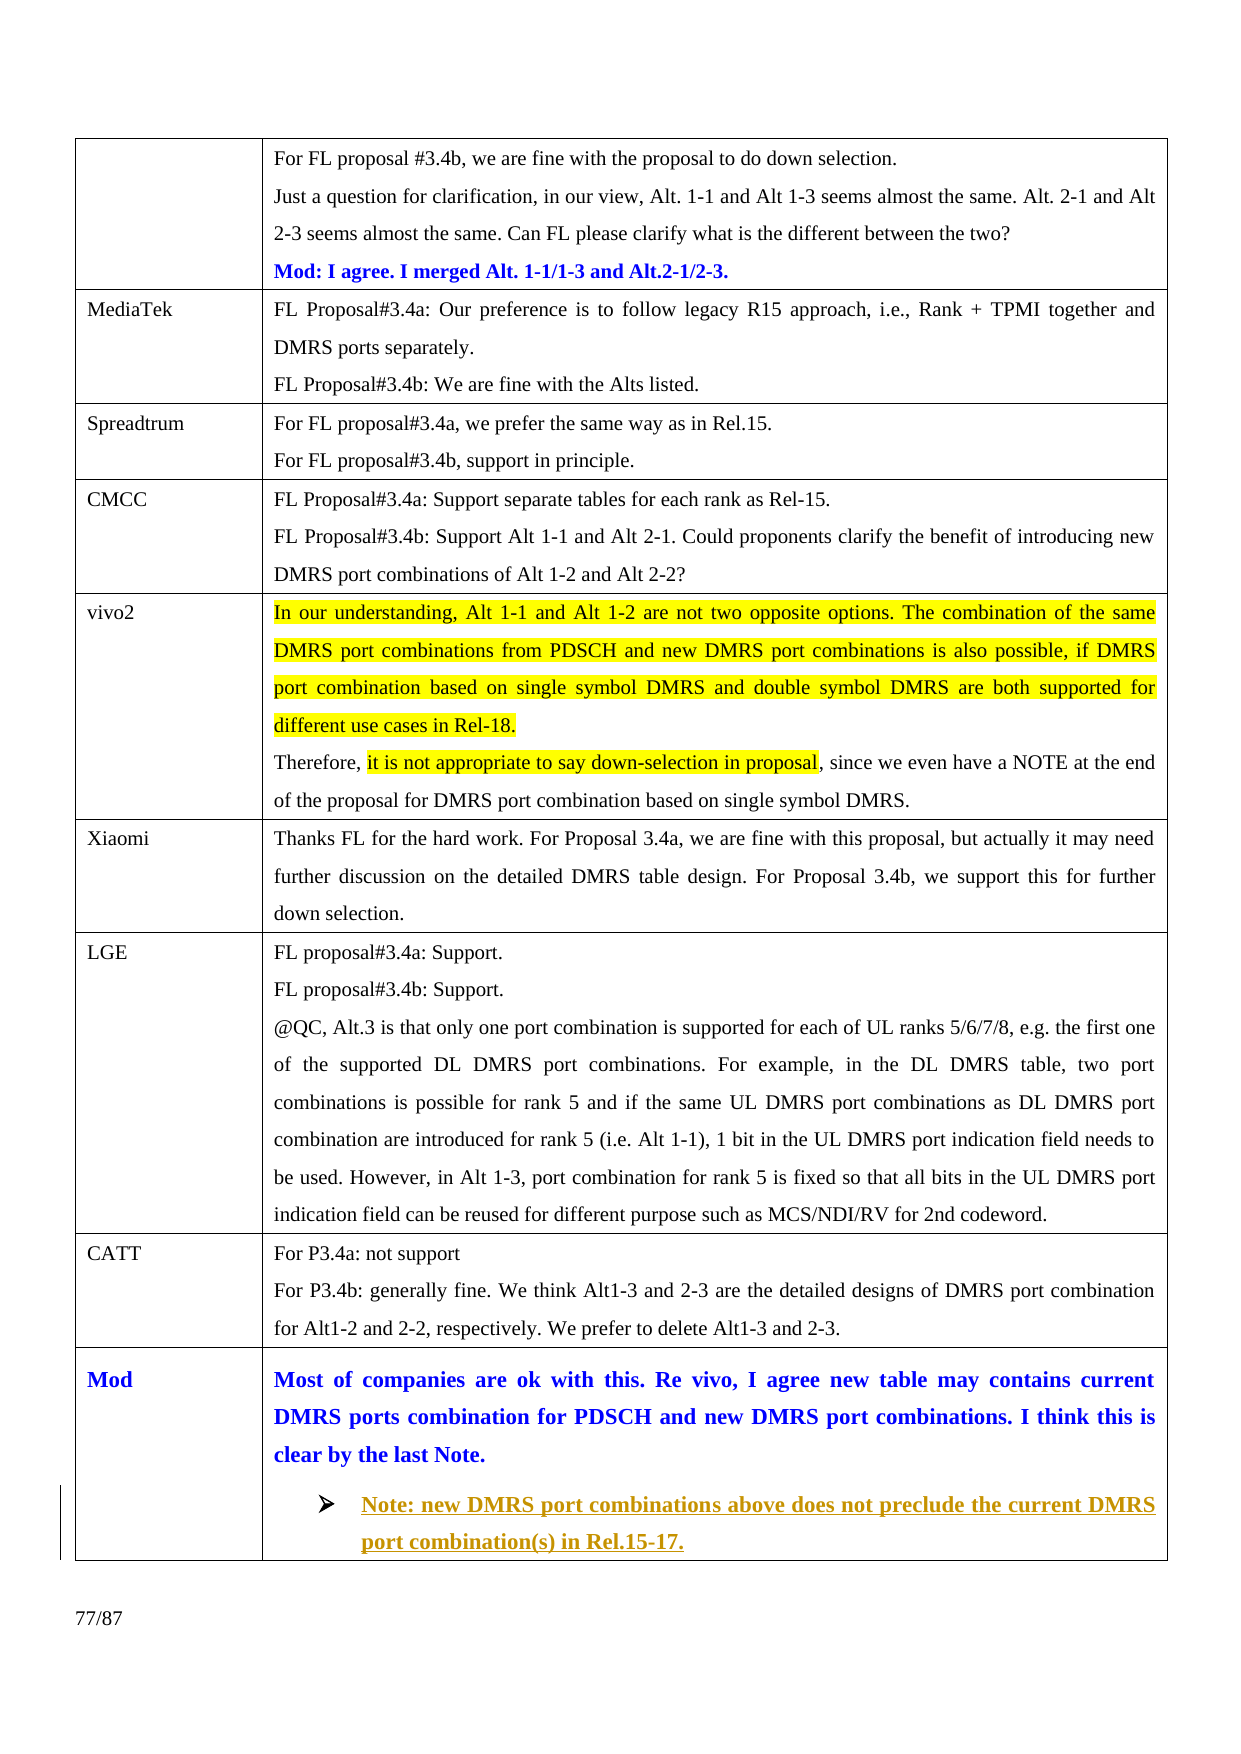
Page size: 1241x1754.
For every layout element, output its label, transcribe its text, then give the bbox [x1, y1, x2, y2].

table_cell For FL proposal#3.4a, we prefer the same way as in Rel.15. For FL proposal#3.4b, support in principle. [263, 404, 1167, 479]
table_cell FL Proposal#3.4a: Our preference is to follow legacy R15 approach, i.e., Rank + TPMI together and DMRS ports separately. FL Proposal#3.4b: We are fine with the Alts listed. [263, 290, 1167, 403]
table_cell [263, 139, 1167, 289]
table_cell CATT [76, 1234, 262, 1347]
table_cell For P3.4a: not support For P3.4b: generally fine. We think Alt1-3 and 2-3 are the detailed designs of DMRS port combination for Alt1-2 and 2-2, respectively. We prefer to delete Alt1-3 and 2-3. [263, 1234, 1167, 1347]
table_cell FL Proposal#3.4a: Support separate tables for each rank as Rel-15. FL Proposal#3.4b: Support Alt 1-1 and Alt 2-1. Could proponents clarify the benefit of introducing new DMRS port combinations of Alt 1-2 and Alt 2-2? [263, 480, 1167, 592]
table_cell LGE [76, 933, 262, 1233]
table_cell QC [76, 139, 262, 289]
table_cell Thanks FL for the hard work. For Proposal 3.4a, we are fine with this proposal, but actually it may need further discussion on the detailed DMRS table design. For Proposal 3.4b, we support this for further down selection. [263, 820, 1167, 932]
table_cell Most of companies are ok with this. Re vivo, I agree new table may contains current DMRS ports combination for PDSCH and new DMRS port combinations. I think this is clear by the last Note. [263, 1348, 1167, 1560]
table_cell In our understanding, Alt 1-1 and Alt 1-2 are not two opposite options. The combination of the same DMRS port combinations from PDSCH and new DMRS port combinations is also possible, if DMRS port combination based on single symbol DMRS and double symbol DMRS are both supported for different use cases in Rel-18. Therefore, it is not appropriate to say down-selection in proposal, since we even have a NOTE at the end of the proposal for DMRS port combination based on single symbol DMRS. [263, 594, 1167, 818]
table_cell MediaTek [76, 290, 262, 403]
table_cell FL proposal#3.4a: Support. FL proposal#3.4b: Support. @QC, Alt.3 is that only one port combination is supported for each of UL ranks 5/6/7/8, e.g. the first one of the supported DL DMRS port combinations. For example, in the DL DMRS table, two port combinations is possible for rank 5 and if the same UL DMRS port combinations as DL DMRS port combination are introduced for rank 5 (i.e. Alt 1-1), 1 bit in the UL DMRS port indication field needs to be used. However, in Alt 1-3, port combination for rank 5 is fixed so that all bits in the UL DMRS port indication field can be reused for different purpose such as MCS/NDI/RV for 2nd codeword. [263, 933, 1167, 1233]
table_cell Spreadtrum [76, 404, 262, 479]
table_cell vivo2 [76, 594, 262, 818]
table_cell Xiaomi [76, 820, 262, 932]
table_cell Mod [76, 1348, 262, 1560]
table_cell CMCC [76, 480, 262, 592]
